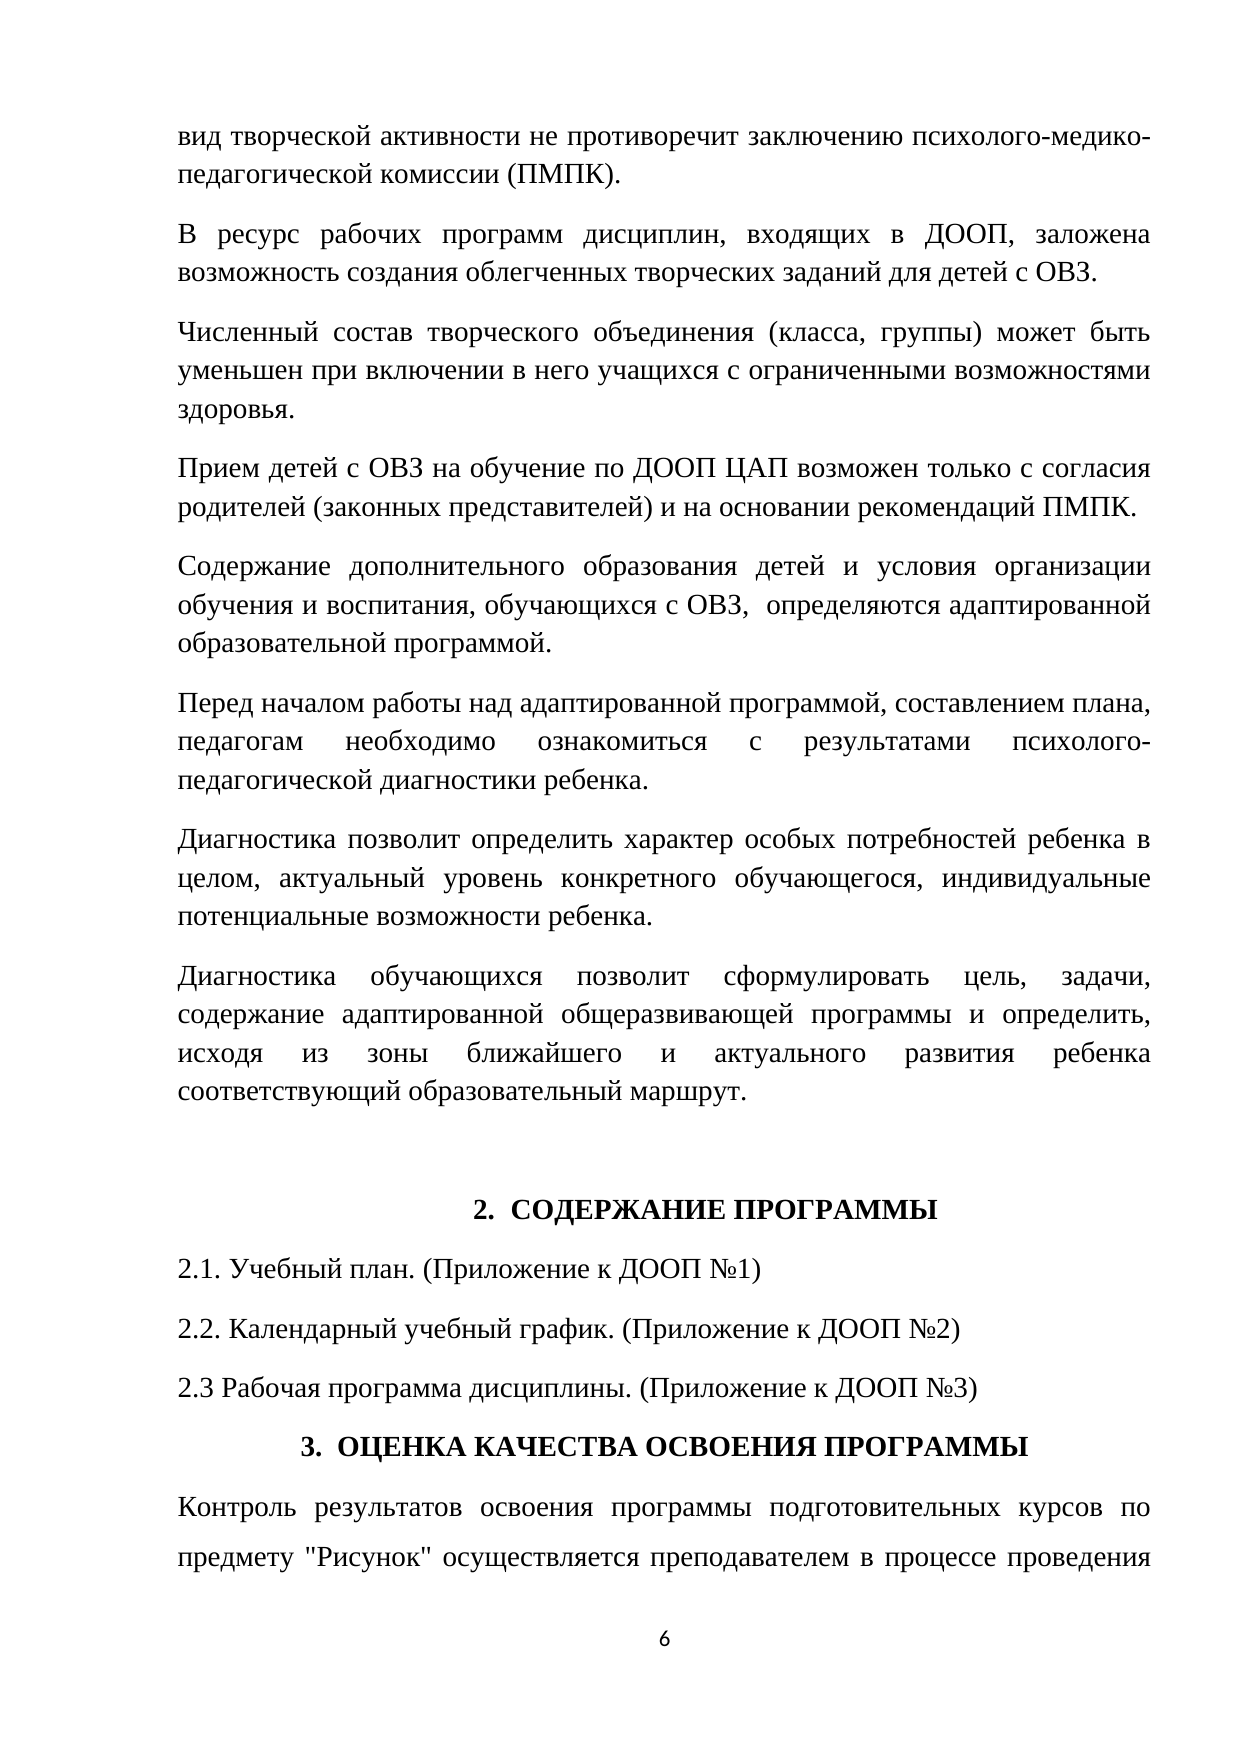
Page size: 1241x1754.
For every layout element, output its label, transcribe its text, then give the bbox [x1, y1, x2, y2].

text 2.3 Рабочая программа дисциплины. (Приложение к ДООП №3) [177, 1370, 1152, 1404]
text Содержание дополнительного образования детей и условия организации обучения и воспитания, обучающихся с ОВЗ, определяются адаптированной образовательной программой. [177, 548, 1152, 659]
text Диагностика позволит определить характер особых потребностей ребенка в целом, актуальный уровень конкретного обучающегося, индивидуальные потенциальные возможности ребенка. [177, 821, 1152, 932]
text 3. ОЦЕНКА КАЧЕСТВА ОСВОЕНИЯ ПРОГРАММЫ [177, 1429, 1152, 1463]
list СОДЕРЖАНИЕ ПРОГРАММЫ [259, 1192, 1152, 1226]
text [177, 1489, 1152, 1573]
text В ресурс рабочих программ дисциплин, входящих в ДООП, заложена возможность создания облегченных творческих заданий для детей с ОВЗ. [177, 216, 1152, 288]
text Диагностика обучающихся позволит сформулировать цель, задачи, содержание адаптированной общеразвивающей программы и определить, исходя из зоны ближайшего и актуального развития ребенка соответствующий образовательный маршрут. [177, 958, 1152, 1107]
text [177, 118, 1152, 190]
text 2.1. Учебный план. (Приложение к ДООП №1) [177, 1251, 1152, 1285]
text Численный состав творческого объединения (класса, группы) может быть уменьшен при включении в него учащихся с ограниченными возможностями здоровья. [177, 314, 1152, 424]
text 2.2. Календарный учебный график. (Приложение к ДООП №2) [177, 1311, 1152, 1344]
text Прием детей с ОВЗ на обучение по ДООП ЦАП возможен только с согласия родителей (законных представителей) и на основании рекомендаций ПМПК. [177, 450, 1152, 522]
text Перед началом работы над адаптированной программой, составлением плана, педагогам необходимо ознакомиться с результатами психолого-педагогической диагностики ребенка. [177, 685, 1152, 795]
